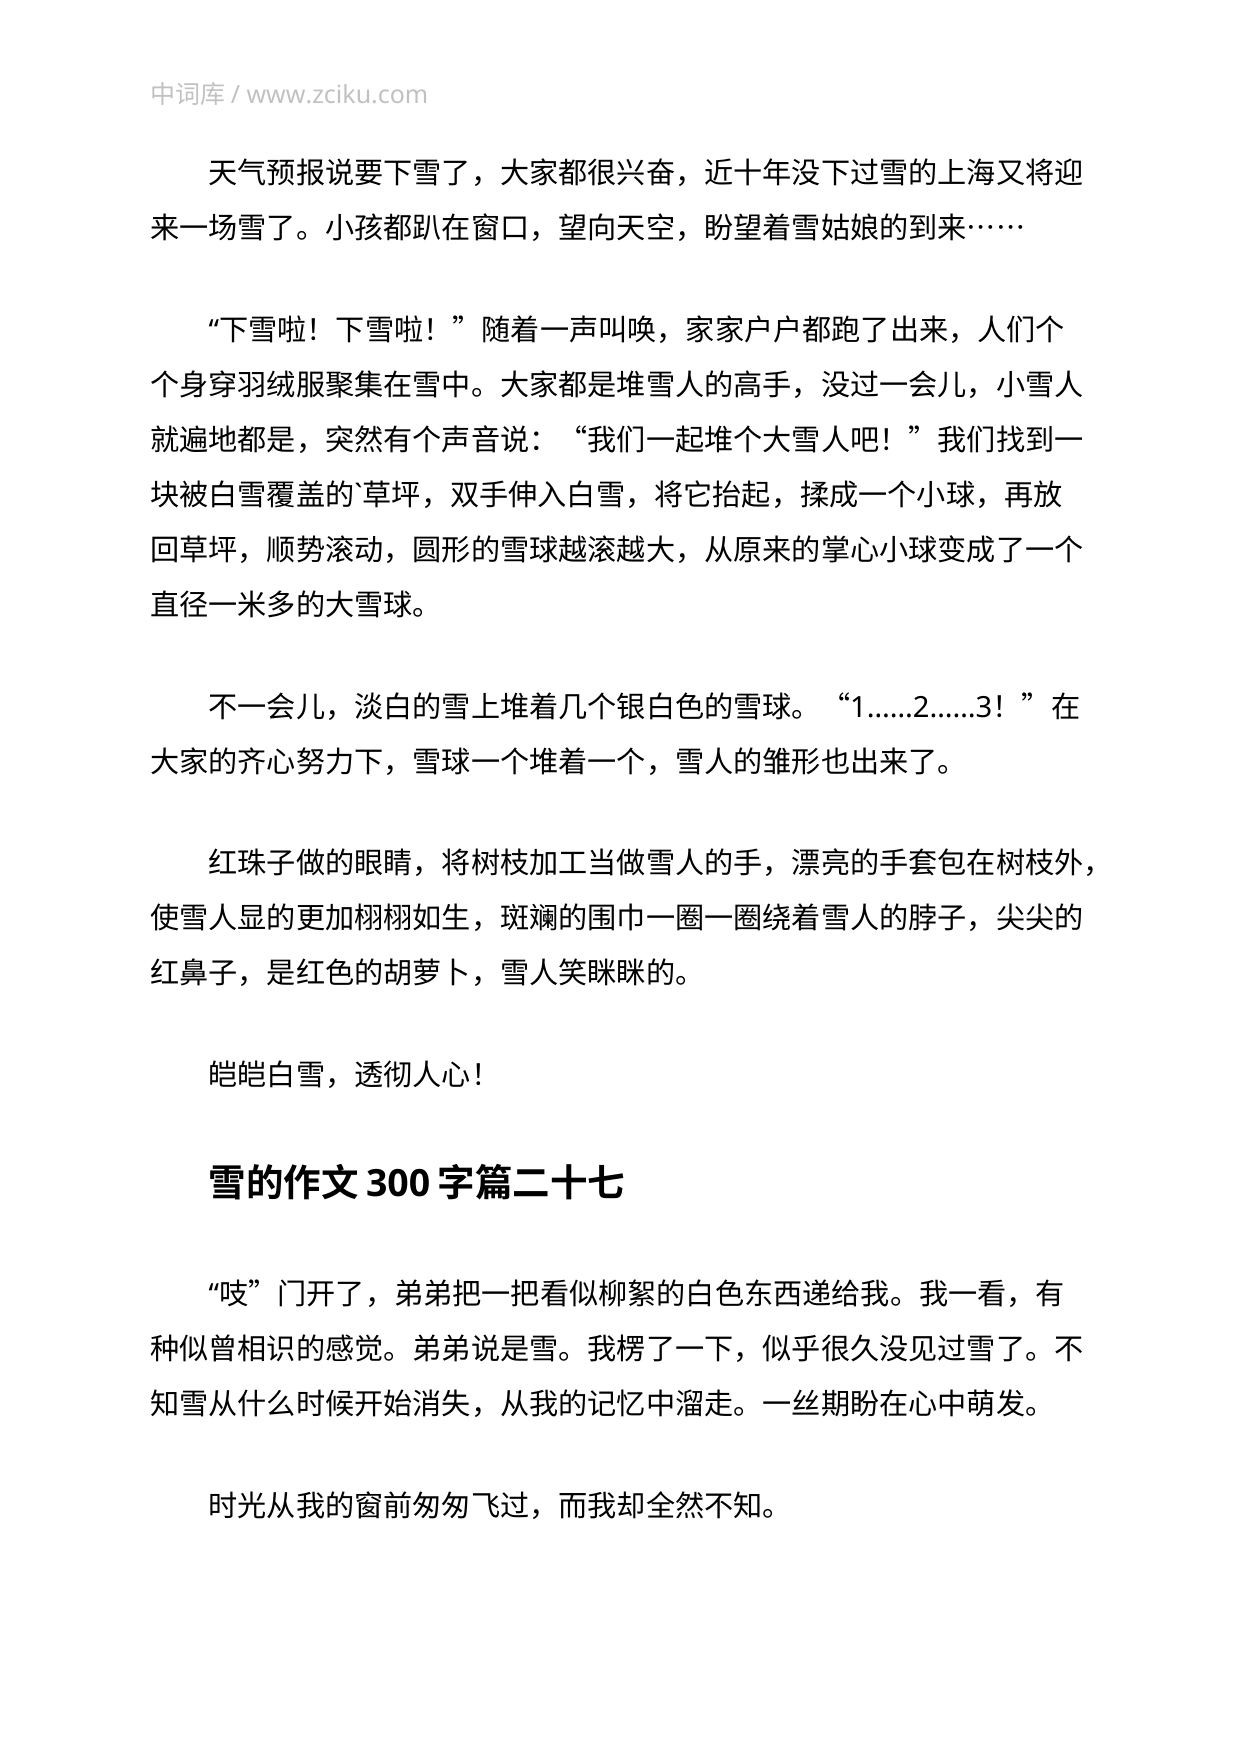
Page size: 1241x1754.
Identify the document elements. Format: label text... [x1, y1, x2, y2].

text 天气预报说要下雪了，大家都很兴奋，近十年没下过雪的上海又将迎来一场雪了。小孩都趴在窗口，望向天空，盼望着雪姑娘的到来…… [150, 150, 1090, 247]
text 红珠子做的眼睛，将树枝加工当做雪人的手，漂亮的手套包在树枝外，使雪人显的更加栩栩如生，斑斓的围巾一圈一圈绕着雪人的脖子，尖尖的红鼻子，是红色的胡萝卜，雪人笑眯眯的。 [150, 840, 1090, 992]
text 雪的作文300字篇二十七 [150, 1153, 1090, 1208]
text 皑皑白雪，透彻人心！ [150, 1051, 1090, 1094]
text “下雪啦！下雪啦！”随着一声叫唤，家家户户都跑了出来，人们个个身穿羽绒服聚集在雪中。大家都是堆雪人的高手，没过一会儿，小雪人就遍地都是，突然有个声音说：“我们一起堆个大雪人吧！”我们找到一块被白雪覆盖的`草坪，双手伸入白雪，将它抬起，揉成一个小球，再放回草坪，顺势滚动，圆形的雪球越滚越大，从原来的掌心小球变成了一个直径一米多的大雪球。 [150, 307, 1090, 624]
text “吱”门开了，弟弟把一把看似柳絮的白色东西递给我。我一看，有种似曾相识的感觉。弟弟说是雪。我楞了一下，似乎很久没见过雪了。不知雪从什么时候开始消失，从我的记忆中溜走。一丝期盼在心中萌发。 [150, 1271, 1090, 1423]
text 时光从我的窗前匆匆飞过，而我却全然不知。 [150, 1482, 1090, 1525]
text 不一会儿，淡白的雪上堆着几个银白色的雪球。“1……2……3！”在大家的齐心努力下，雪球一个堆着一个，雪人的雏形也出来了。 [150, 683, 1090, 780]
